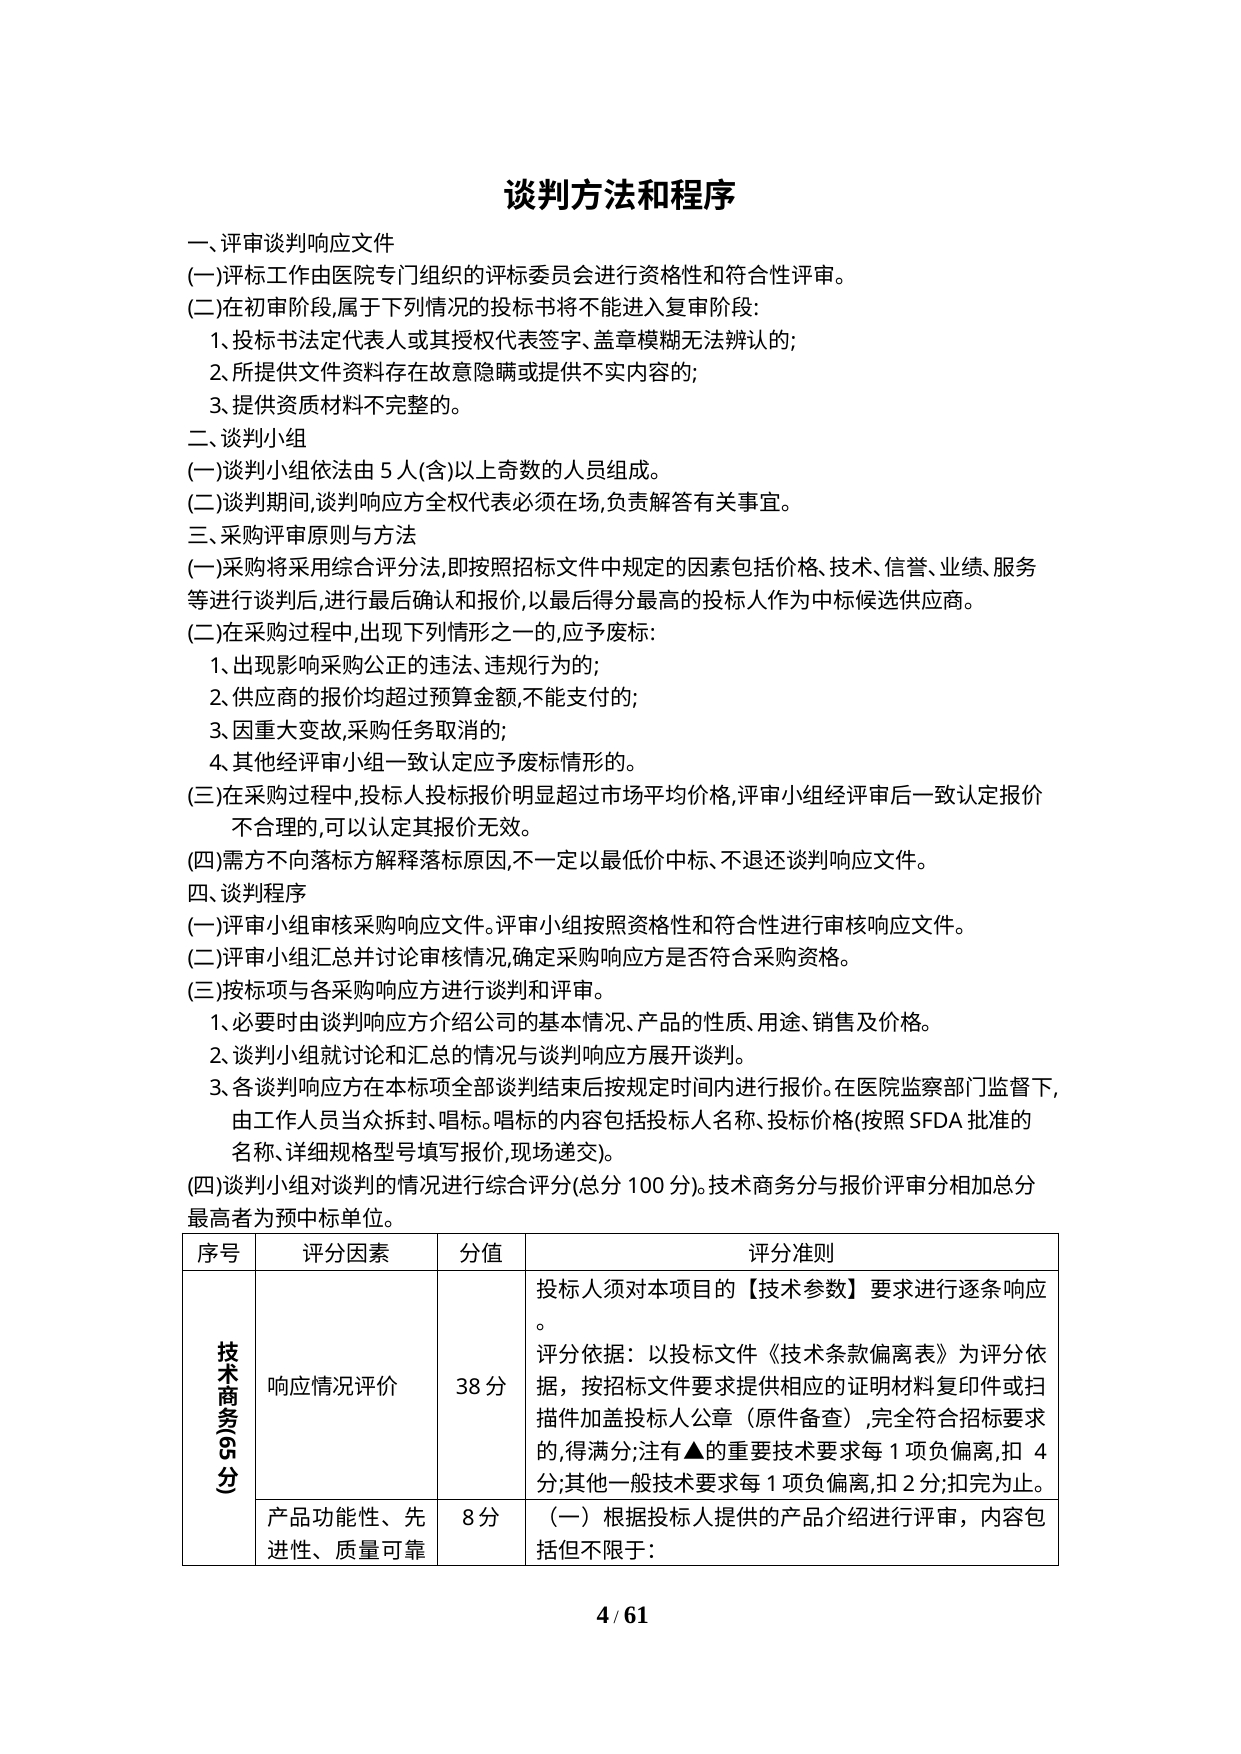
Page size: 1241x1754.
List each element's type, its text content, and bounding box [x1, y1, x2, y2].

text (二)在采购过程中,出现下列情形之一的,应予废标: [187, 615, 1053, 648]
table_header 评分准则 [526, 1234, 1058, 1270]
text (二)谈判期间,谈判响应方全权代表必须在场,负责解答有关事宜｡ [187, 485, 1053, 518]
text (一)采购将采用综合评分法,即按照招标文件中规定的因素包括价格､技术､信誉､业绩､服务等进行谈判后,进行最后确认和报价,以最后得分最高的投标人作为中标候选供应商｡ [187, 550, 1053, 615]
text (一)评审小组审核采购响应文件｡评审小组按照资格性和符合性进行审核响应文件｡ [187, 908, 1053, 940]
table_cell 技术商务(65分) [183, 1271, 255, 1565]
text 1､投标书法定代表人或其授权代表签字､盖章模糊无法辨认的; [187, 323, 1053, 355]
text 三､采购评审原则与方法 [187, 518, 1053, 550]
text (三)按标项与各采购响应方进行谈判和评审｡ [187, 973, 1053, 1005]
text (二)在初审阶段,属于下列情况的投标书将不能进入复审阶段: [187, 290, 1053, 323]
text 3､因重大变故,采购任务取消的; [209, 713, 1053, 745]
text 4､其他经评审小组一致认定应予废标情形的｡ [209, 745, 1053, 778]
text 谈判方法和程序 [187, 160, 1053, 225]
table_cell 响应情况评价 [256, 1271, 437, 1499]
text 3､提供资质材料不完整的｡ [187, 388, 1053, 420]
text (一)谈判小组依法由5人(含)以上奇数的人员组成｡ [187, 453, 1053, 485]
text 1､出现影响采购公正的违法､违规行为的; [187, 648, 1053, 680]
table_header 分值 [438, 1234, 525, 1270]
text 1､必要时由谈判响应方介绍公司的基本情况､产品的性质､用途､销售及价格｡ [187, 1005, 1053, 1038]
text (四)谈判小组对谈判的情况进行综合评分(总分100分)｡技术商务分与报价评审分相加总分最高者为预中标单位｡ [187, 1168, 1053, 1233]
text (一)评标工作由医院专门组织的评标委员会进行资格性和符合性评审｡ [187, 258, 1053, 290]
text 2､所提供文件资料存在故意隐瞒或提供不实内容的; [187, 355, 1053, 388]
text 二､谈判小组 [187, 420, 1053, 453]
table_cell 投标人须对本项目的【技术参数】要求进行逐条响应｡ 评分依据：以投标文件《技术条款偏离表》为评分依据，按招标文件要求提供相应的证明材料复印件或扫描件加盖投标人公章（原件备查）,完全符合招标要求的,得满分;注有▲的重要技术要求每1项负偏离,扣 4分;其他一般技术要求每1项负偏离,扣 2分;扣完为止｡ [526, 1271, 1058, 1499]
text 2､谈判小组就讨论和汇总的情况与谈判响应方展开谈判｡ [187, 1038, 1053, 1070]
table_header 评分因素 [256, 1234, 437, 1270]
text 四､谈判程序 [187, 875, 1053, 908]
table_header 序号 [183, 1234, 255, 1270]
text (三)在采购过程中,投标人投标报价明显超过市场平均价格,评审小组经评审后一致认定报价不合理的,可以认定其报价无效｡ [187, 778, 1053, 843]
text (四)需方不向落标方解释落标原因,不一定以最低价中标､不退还谈判响应文件｡ [187, 843, 1053, 875]
text (二)评审小组汇总并讨论审核情况,确定采购响应方是否符合采购资格｡ [187, 940, 1053, 973]
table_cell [526, 1500, 1058, 1565]
text 一､评审谈判响应文件 [187, 225, 1053, 258]
table_cell 38分 [438, 1271, 525, 1499]
table_cell 产品功能性、先进性、质量可靠性 [256, 1500, 437, 1565]
text 2､供应商的报价均超过预算金额,不能支付的; [209, 680, 1053, 713]
table_cell 8分 [438, 1500, 525, 1565]
text 3､各谈判响应方在本标项全部谈判结束后按规定时间内进行报价｡在医院监察部门监督下,由工作人员当众拆封､唱标｡唱标的内容包括投标人名称､投标价格(按照SFDA批准的名称､详细规格型号填写报价,现场递交)｡ [209, 1070, 1053, 1168]
